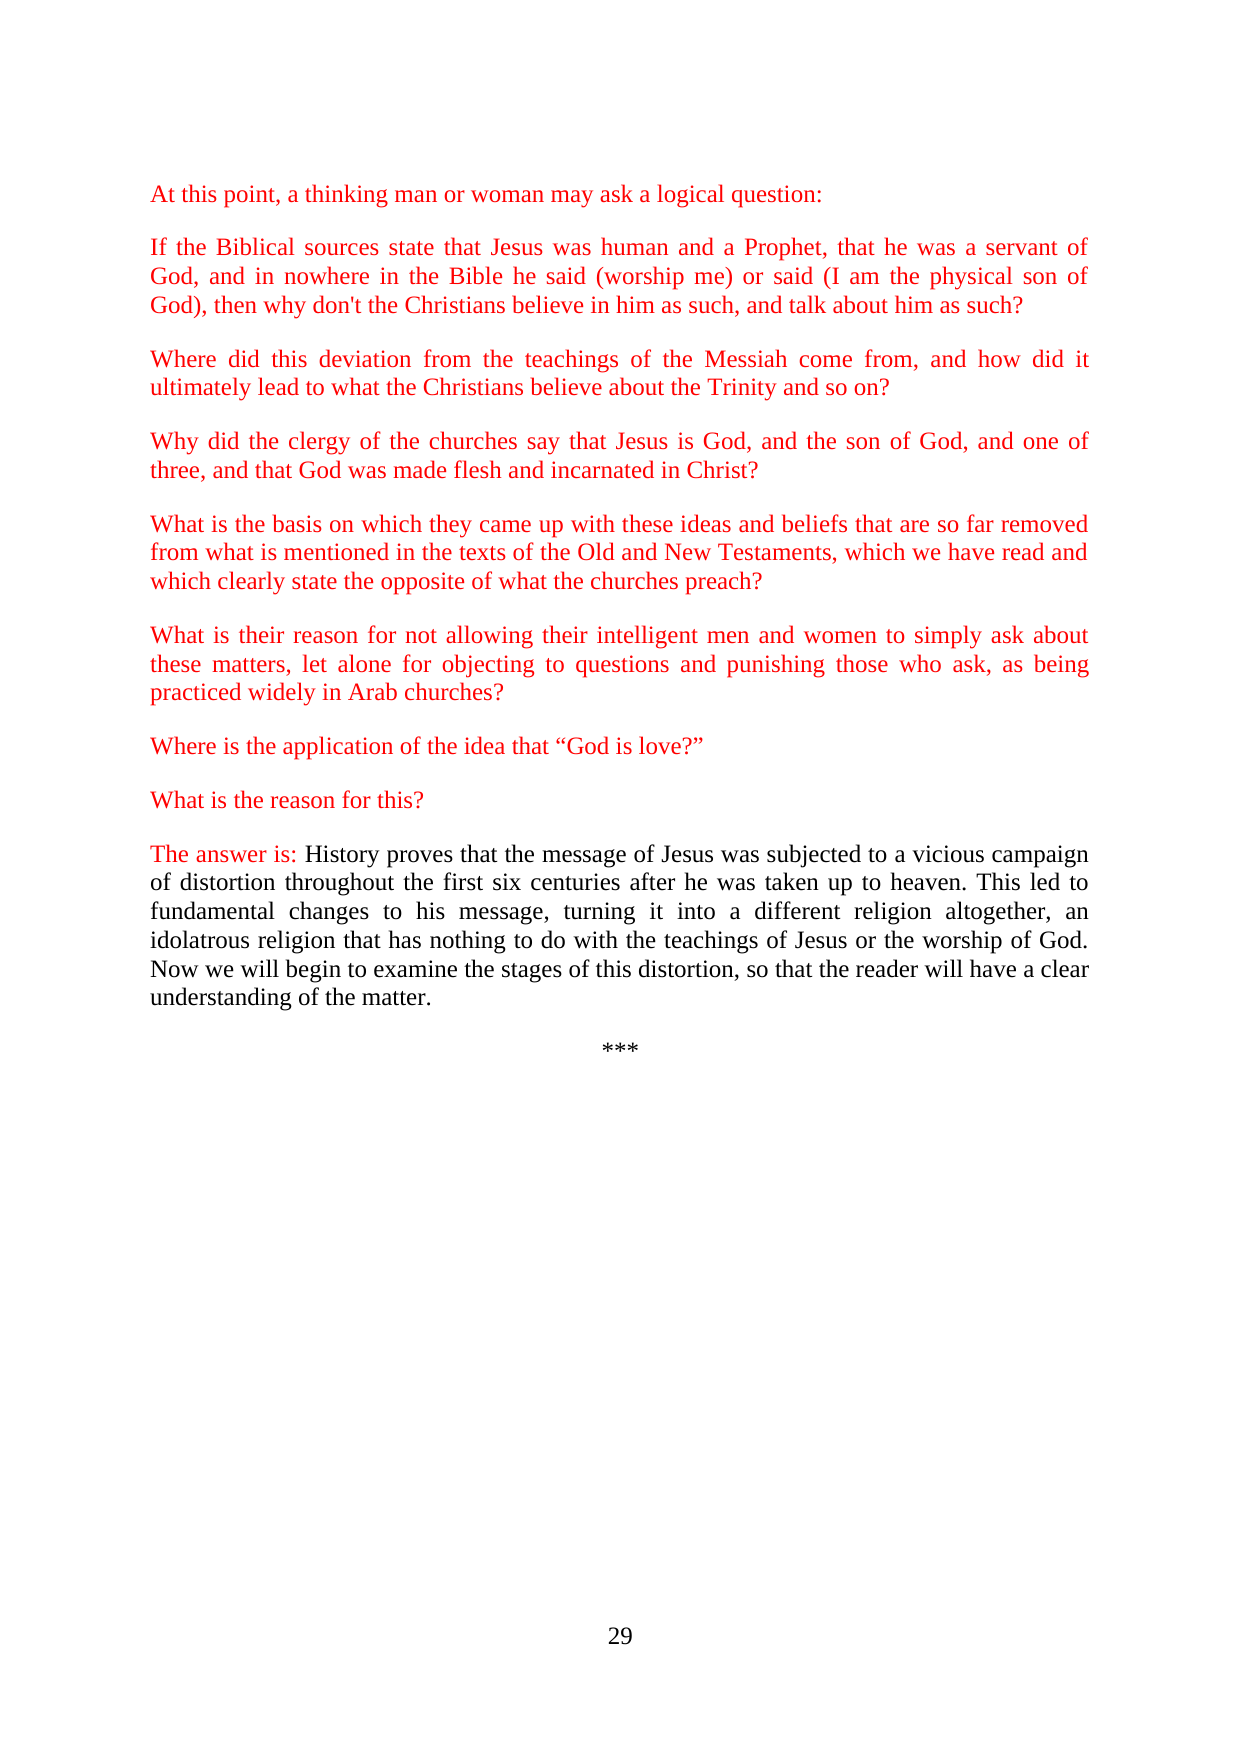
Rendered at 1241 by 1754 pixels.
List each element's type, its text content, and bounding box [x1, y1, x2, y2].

text At this point, a thinking man or woman may ask a logical question: [150, 179, 1090, 207]
text The answer is: History proves that the message of Jesus was subjected to a vicious campaign of distortion throughout the first six centuries after he was taken up to heaven. This led to fundamental changes to his message, turning it into a different religion altogether, an idolatrous religion that has nothing to do with the teachings of Jesus or the worship of God. Now we will begin to examine the stages of this distortion, so that the reader will have a clear understanding of the matter. [150, 839, 1090, 1011]
text Where did this deviation from the teachings of the Messiah come from, and how did it ultimately lead to what the Christians believe about the Trinity and so on? [150, 344, 1090, 401]
text What is the reason for this? [150, 785, 1090, 814]
text Where is the application of the idea that “God is love?” [150, 731, 1090, 760]
text Why did the clergy of the churches say that Jesus is God, and the son of God, and one of three, and that God was made flesh and incarnated in Christ? [150, 426, 1090, 484]
text What is their reason for not allowing their intelligent men and women to simply ask about these matters, let alone for objecting to questions and punishing those who ask, as being practiced widely in Arab churches? [150, 620, 1090, 706]
text *** [150, 1036, 1090, 1065]
text What is the basis on which they came up with these ideas and beliefs that are so far removed from what is mentioned in the texts of the Old and New Testaments, which we have read and which clearly state the opposite of what the churches preach? [150, 509, 1090, 595]
text If the Biblical sources state that Jesus was human and a Prophet, that he was a servant of God, and in nowhere in the Bible he said (worship me) or said (I am the physical son of God), then why don't the Christians believe in him as such, and talk about him as such? [150, 232, 1090, 319]
